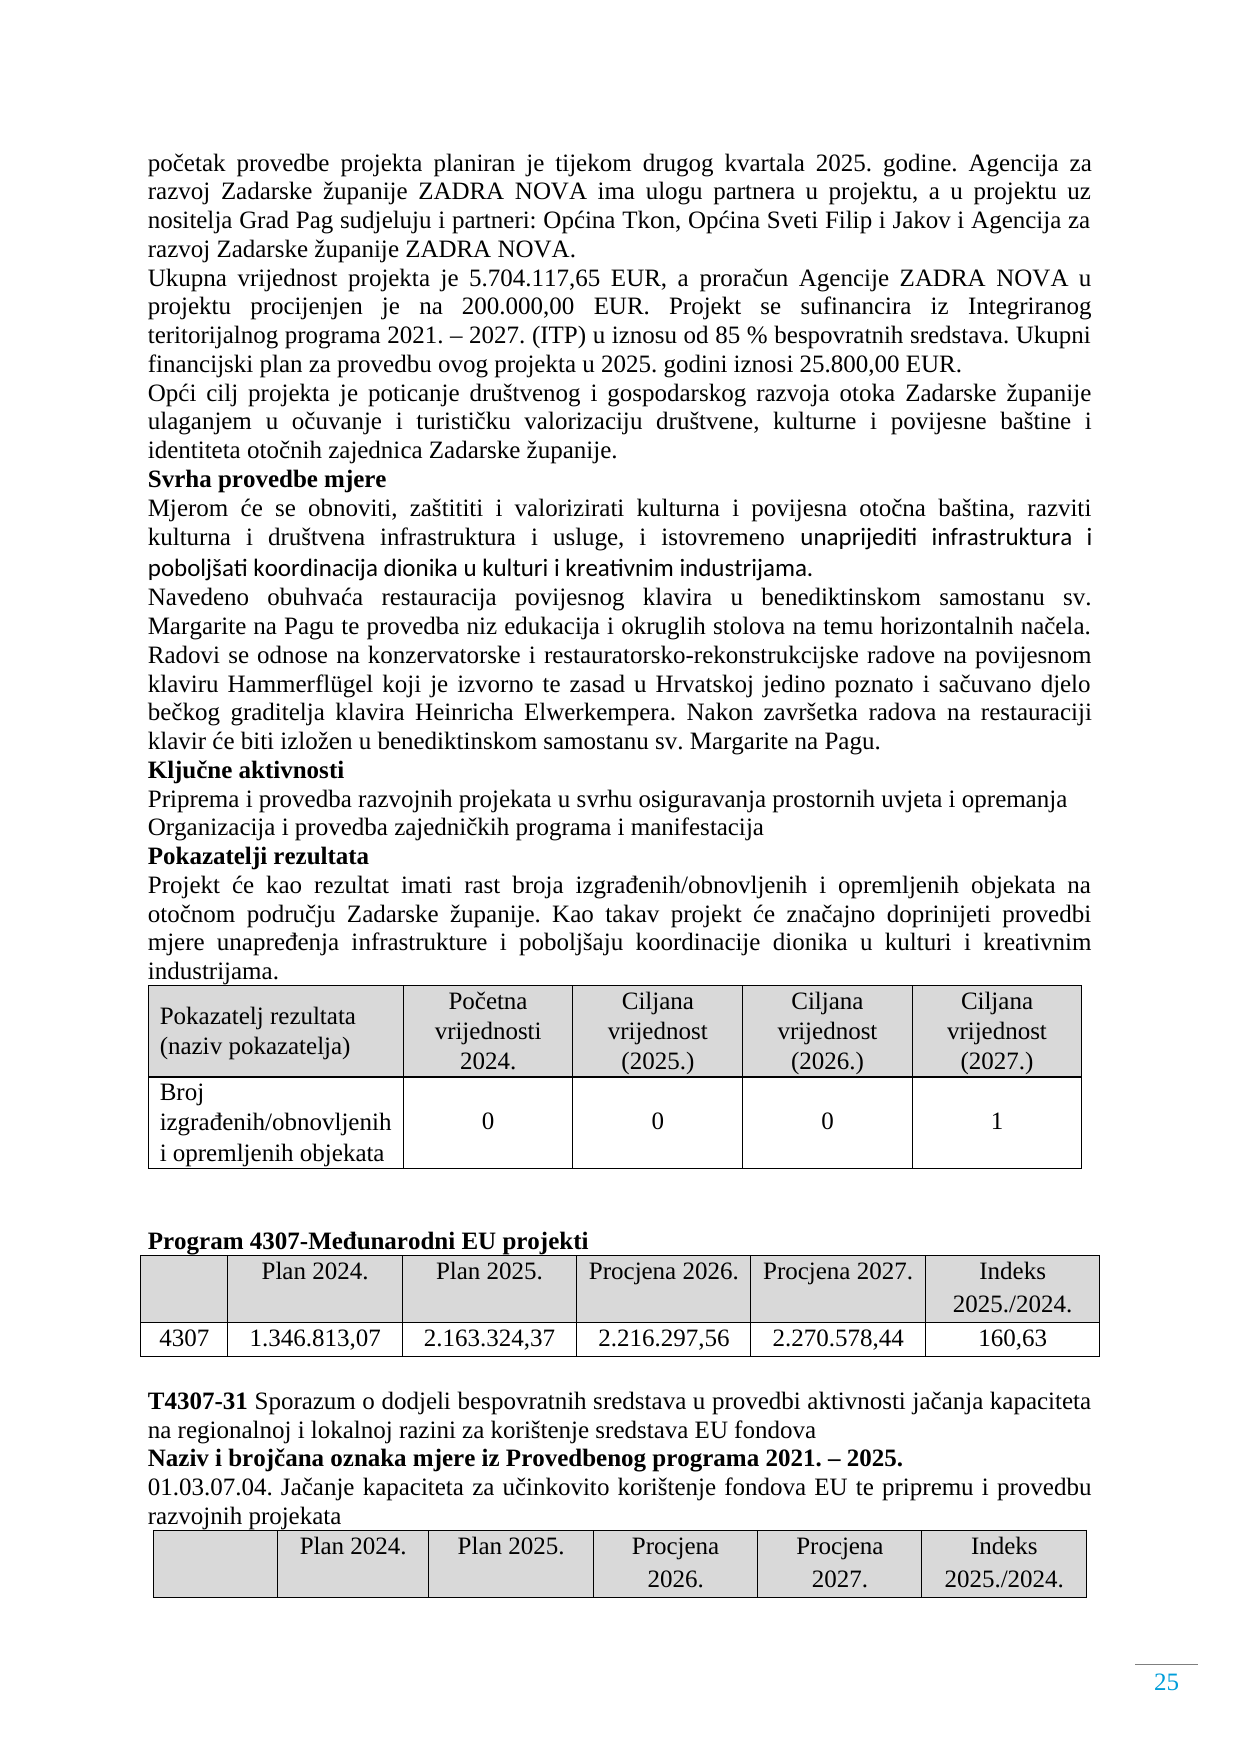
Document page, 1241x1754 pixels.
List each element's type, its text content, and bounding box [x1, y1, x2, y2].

text Projekt će kao rezultat imati rast broja izgrađenih/obnovljenih i opremljenih objekata na otočnom području Zadarske županije. Kao takav projekt će značajno doprinijeti provedbi mjere unapređenja infrastrukture i poboljšaju koordinacije dionika u kulturi i kreativnim industrijama. [148, 870, 1092, 985]
table_header Plan 2024. [228, 1256, 402, 1322]
table_header Indeks 2025./2024. [926, 1256, 1099, 1322]
text Ukupna vrijednost projekta je 5.704.117,65 EUR, a proračun Agencije ZADRA NOVA u projektu procijenjen je na 200.000,00 EUR. Projekt se sufinancira iz Integriranog teritorijalnog programa 2021. – 2027. (ITP) u iznosu od 85 % bespovratnih sredstava. Ukupni financijski plan za provedbu ovog projekta u 2025. godini iznosi 25.800,00 EUR. [148, 263, 1092, 378]
text Mjerom će se obnoviti, zaštititi i valorizirati kulturna i povijesna otočna baština, razviti kulturna i društvena infrastruktura i usluge, i istovremeno unaprijediti infrastruktura i poboljšati koordinacija dionika u kulturi i kreativnim industrijama. [148, 493, 1092, 582]
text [148, 148, 1092, 263]
text 01.03.07.04. Jačanje kapaciteta za učinkovito korištenje fondova EU te pripremu i provedbu razvojnih projekata [148, 1472, 1092, 1530]
table_header [141, 1256, 227, 1322]
table_header [154, 1531, 277, 1597]
table_header Ciljana vrijednost (2026.) [743, 986, 912, 1076]
table_cell 4307 [141, 1323, 227, 1356]
table_header Plan 2025. [429, 1531, 593, 1597]
table_header Indeks 2025./2024. [922, 1531, 1086, 1597]
table_header Plan 2025. [403, 1256, 576, 1322]
table_cell 2.163.324,37 [403, 1323, 576, 1356]
table_header Ciljana vrijednost (2027.) [913, 986, 1081, 1076]
table_header Procjena 2027. [758, 1531, 921, 1597]
text Svrha provedbe mjere [148, 464, 1092, 493]
text T4307-31 Sporazum o dodjeli bespovratnih sredstava u provedbi aktivnosti jačanja kapaciteta na regionalnoj i lokalnoj razini za korištenje sredstava EU fondova [148, 1386, 1092, 1443]
table_header Procjena 2027. [751, 1256, 925, 1322]
text Organizacija i provedba zajedničkih programa i manifestacija [148, 812, 1092, 841]
text Ključne aktivnosti [148, 755, 1092, 784]
table_cell Broj izgrađenih/obnovljenih i opremljenih objekata [149, 1078, 403, 1168]
table_cell 2.216.297,56 [577, 1323, 750, 1356]
text Pokazatelji rezultata [148, 841, 1092, 870]
table_cell 1 [913, 1078, 1081, 1168]
table_header Plan 2024. [278, 1531, 428, 1597]
table_cell 160,63 [926, 1323, 1099, 1356]
text Opći cilj projekta je poticanje društvenog i gospodarskog razvoja otoka Zadarske županije ulaganjem u očuvanje i turističku valorizaciju društvene, kulturne i povijesne baštine i identiteta otočnih zajednica Zadarske županije. [148, 378, 1092, 464]
text Priprema i provedba razvojnih projekata u svrhu osiguravanja prostornih uvjeta i opremanja [148, 784, 1092, 812]
table_header Ciljana vrijednost (2025.) [573, 986, 742, 1076]
table_header Procjena 2026. [577, 1256, 750, 1322]
table_cell 0 [404, 1078, 572, 1168]
table_cell 0 [743, 1078, 912, 1168]
text Naziv i brojčana oznaka mjere iz Provedbenog programa 2021. – 2025. [148, 1443, 1092, 1472]
table_cell 2.270.578,44 [751, 1323, 925, 1356]
text Navedeno obuhvaća restauracija povijesnog klavira u benediktinskom samostanu sv. Margarite na Pagu te provedba niz edukacija i okruglih stolova na temu horizontalnih načela. Radovi se odnose na konzervatorske i restauratorsko-rekonstrukcijske radove na povijesnom klaviru Hammerflügel koji je izvorno te zasad u Hrvatskoj jedino poznato i sačuvano djelo bečkog graditelja klavira Heinricha Elwerkempera. Nakon završetka radova na restauraciji klavir će biti izložen u benediktinskom samostanu sv. Margarite na Pagu. [148, 582, 1092, 755]
table_cell 1.346.813,07 [228, 1323, 402, 1356]
table_header Pokazatelj rezultata (naziv pokazatelja) [149, 986, 403, 1076]
text Program 4307-Međunarodni EU projekti [148, 1226, 1092, 1255]
table_cell 0 [573, 1078, 742, 1168]
table_header Početna vrijednosti 2024. [404, 986, 572, 1076]
table_header Procjena 2026. [594, 1531, 757, 1597]
